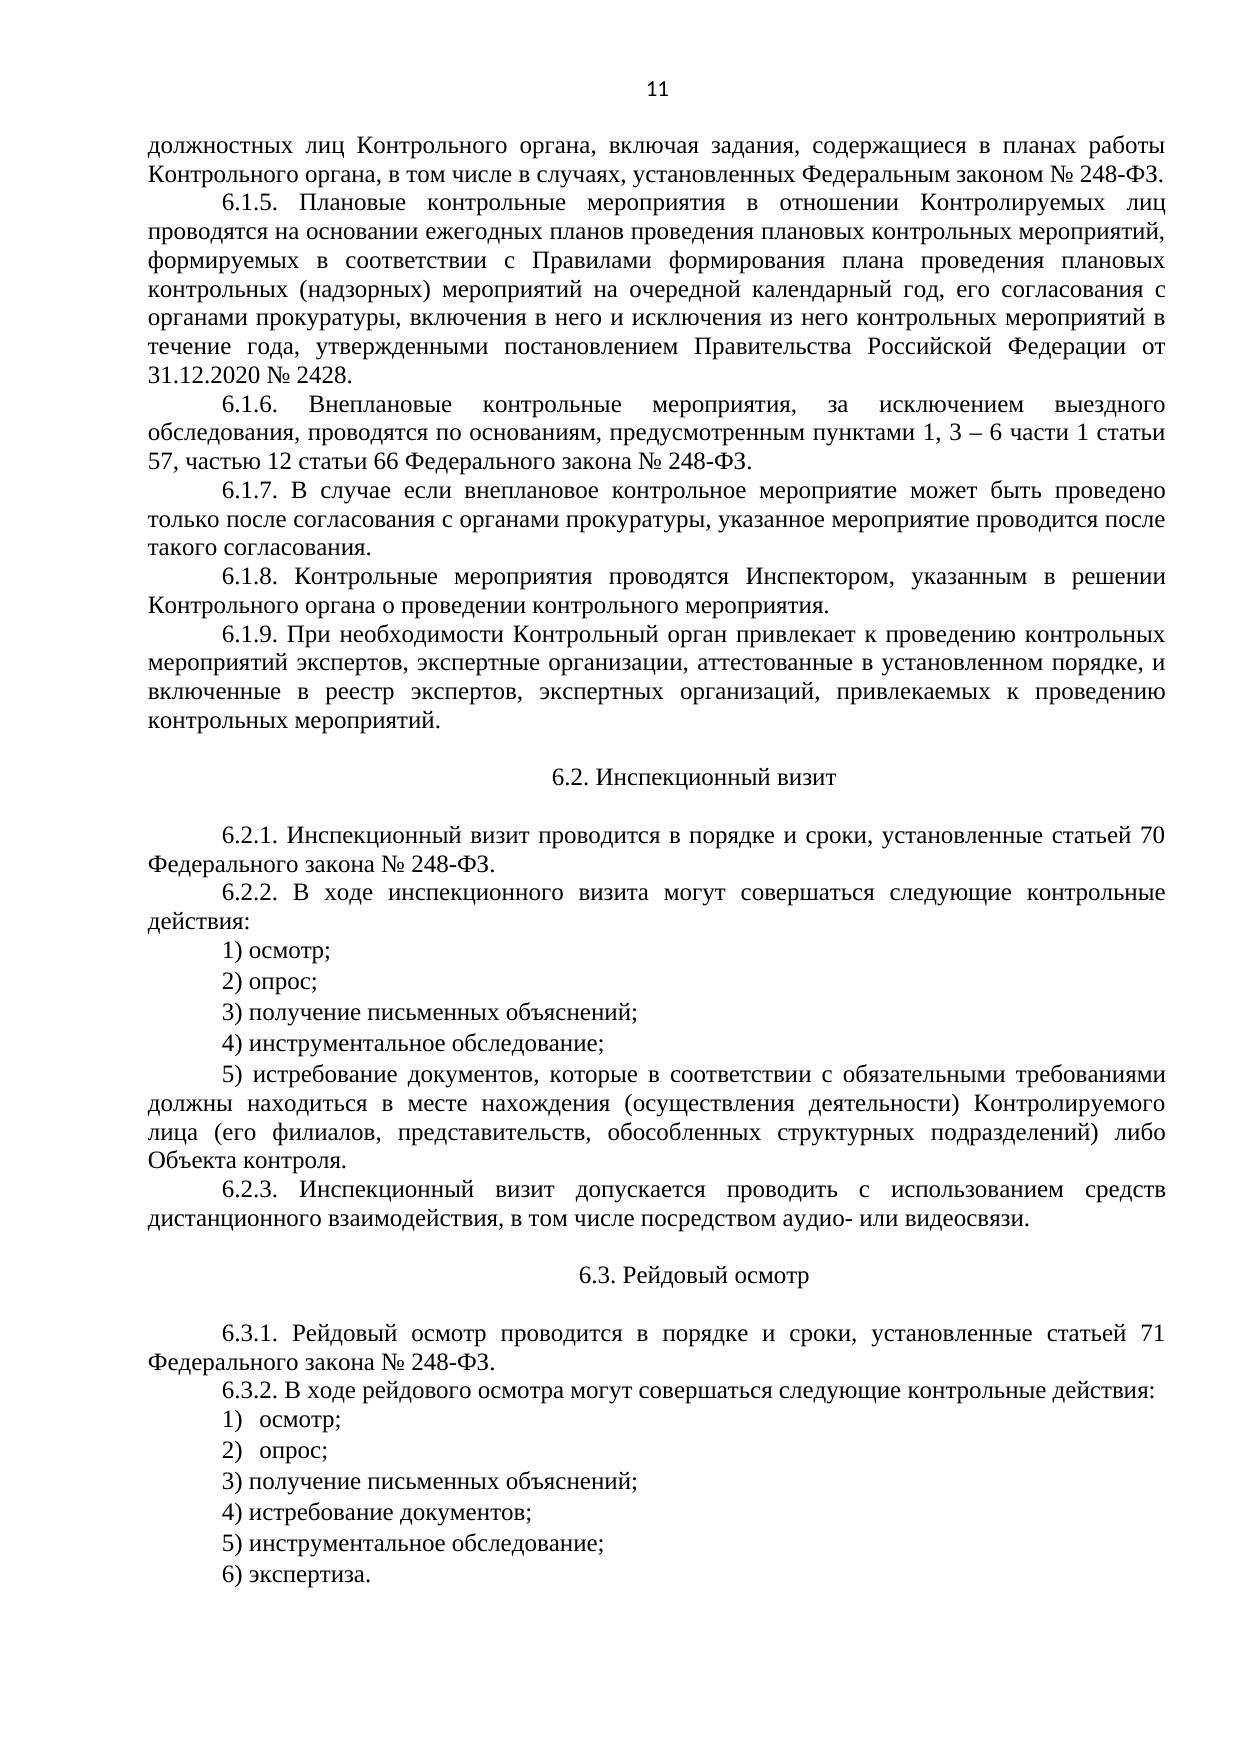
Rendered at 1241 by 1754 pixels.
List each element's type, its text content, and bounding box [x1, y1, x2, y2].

list опрос; [222, 1435, 1167, 1464]
text 6.1.6. Внеплановые контрольные мероприятия, за исключением выездного обследования, проводятся по основаниям, предусмотренным пунктами 1, 3 – 6 части 1 статьи 57, частью 12 статьи 66 Федерального закона № 248-ФЗ. [148, 389, 1167, 475]
text 6.1.7. В случае если внеплановое контрольное мероприятие может быть проведено только после согласования с органами прокуратуры, указанное мероприятие проводится после такого согласования. [148, 475, 1167, 561]
text 5) истребование документов, которые в соответствии с обязательными требованиями должны находиться в месте нахождения (осуществления деятельности) Контролируемого лица (его филиалов, представительств, обособленных структурных подразделений) либо Объекта контроля. [148, 1059, 1167, 1174]
text 6.2. Инспекционный визит [148, 762, 1167, 791]
text 4) инструментальное обследование; [148, 1028, 1167, 1057]
text 6.3.1. Рейдовый осмотр проводится в порядке и сроки, установленные статьей 71 Федерального закона № 248-ФЗ. [148, 1318, 1167, 1375]
text 6.2.3. Инспекционный визит допускается проводить с использованием средств дистанционного взаимодействия, в том числе посредством аудио- или видеосвязи. [148, 1174, 1167, 1232]
text 6.1.5. Плановые контрольные мероприятия в отношении Контролируемых лиц проводятся на основании ежегодных планов проведения плановых контрольных мероприятий, формируемых в соответствии с Правилами формирования плана проведения плановых контрольных (надзорных) мероприятий на очередной календарный год, его согласования с органами прокуратуры, включения в него и исключения из него контрольных мероприятий в течение года, утвержденными постановлением Правительства Российской Федерации от 31.12.2020 № 2428. [148, 187, 1167, 389]
text 6.3. Рейдовый осмотр [148, 1260, 1167, 1289]
text 3) получение письменных объяснений; [148, 1466, 1167, 1495]
text 1) осмотр; [148, 935, 1167, 964]
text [148, 130, 1167, 187]
text 5) инструментальное обследование; [148, 1528, 1167, 1557]
text 6.2.2. В ходе инспекционного визита могут совершаться следующие контрольные действия: [148, 877, 1167, 935]
text 6.3.2. В ходе рейдового осмотра могут совершаться следующие контрольные действия: [148, 1375, 1167, 1404]
list осмотр; [222, 1404, 1167, 1433]
text 2) опрос; [148, 966, 1167, 995]
text 6.2.1. Инспекционный визит проводится в порядке и сроки, установленные статьей 70 Федерального закона № 248-ФЗ. [148, 820, 1167, 877]
text 6) экспертиза. [148, 1559, 1167, 1588]
text 3) получение письменных объяснений; [148, 997, 1167, 1026]
text 4) истребование документов; [148, 1497, 1167, 1526]
list 6.1.9. При необходимости Контрольный орган привлекает к проведению контрольных мероприятий экспертов, экспертные организации, аттестованные в установленном порядке, и включенные в реестр экспертов, экспертных организаций, привлекаемых к проведению контрольных мероприятий. [148, 619, 1167, 734]
text 6.1.8. Контрольные мероприятия проводятся Инспектором, указанным в решении Контрольного органа о проведении контрольного мероприятия. [148, 561, 1167, 619]
